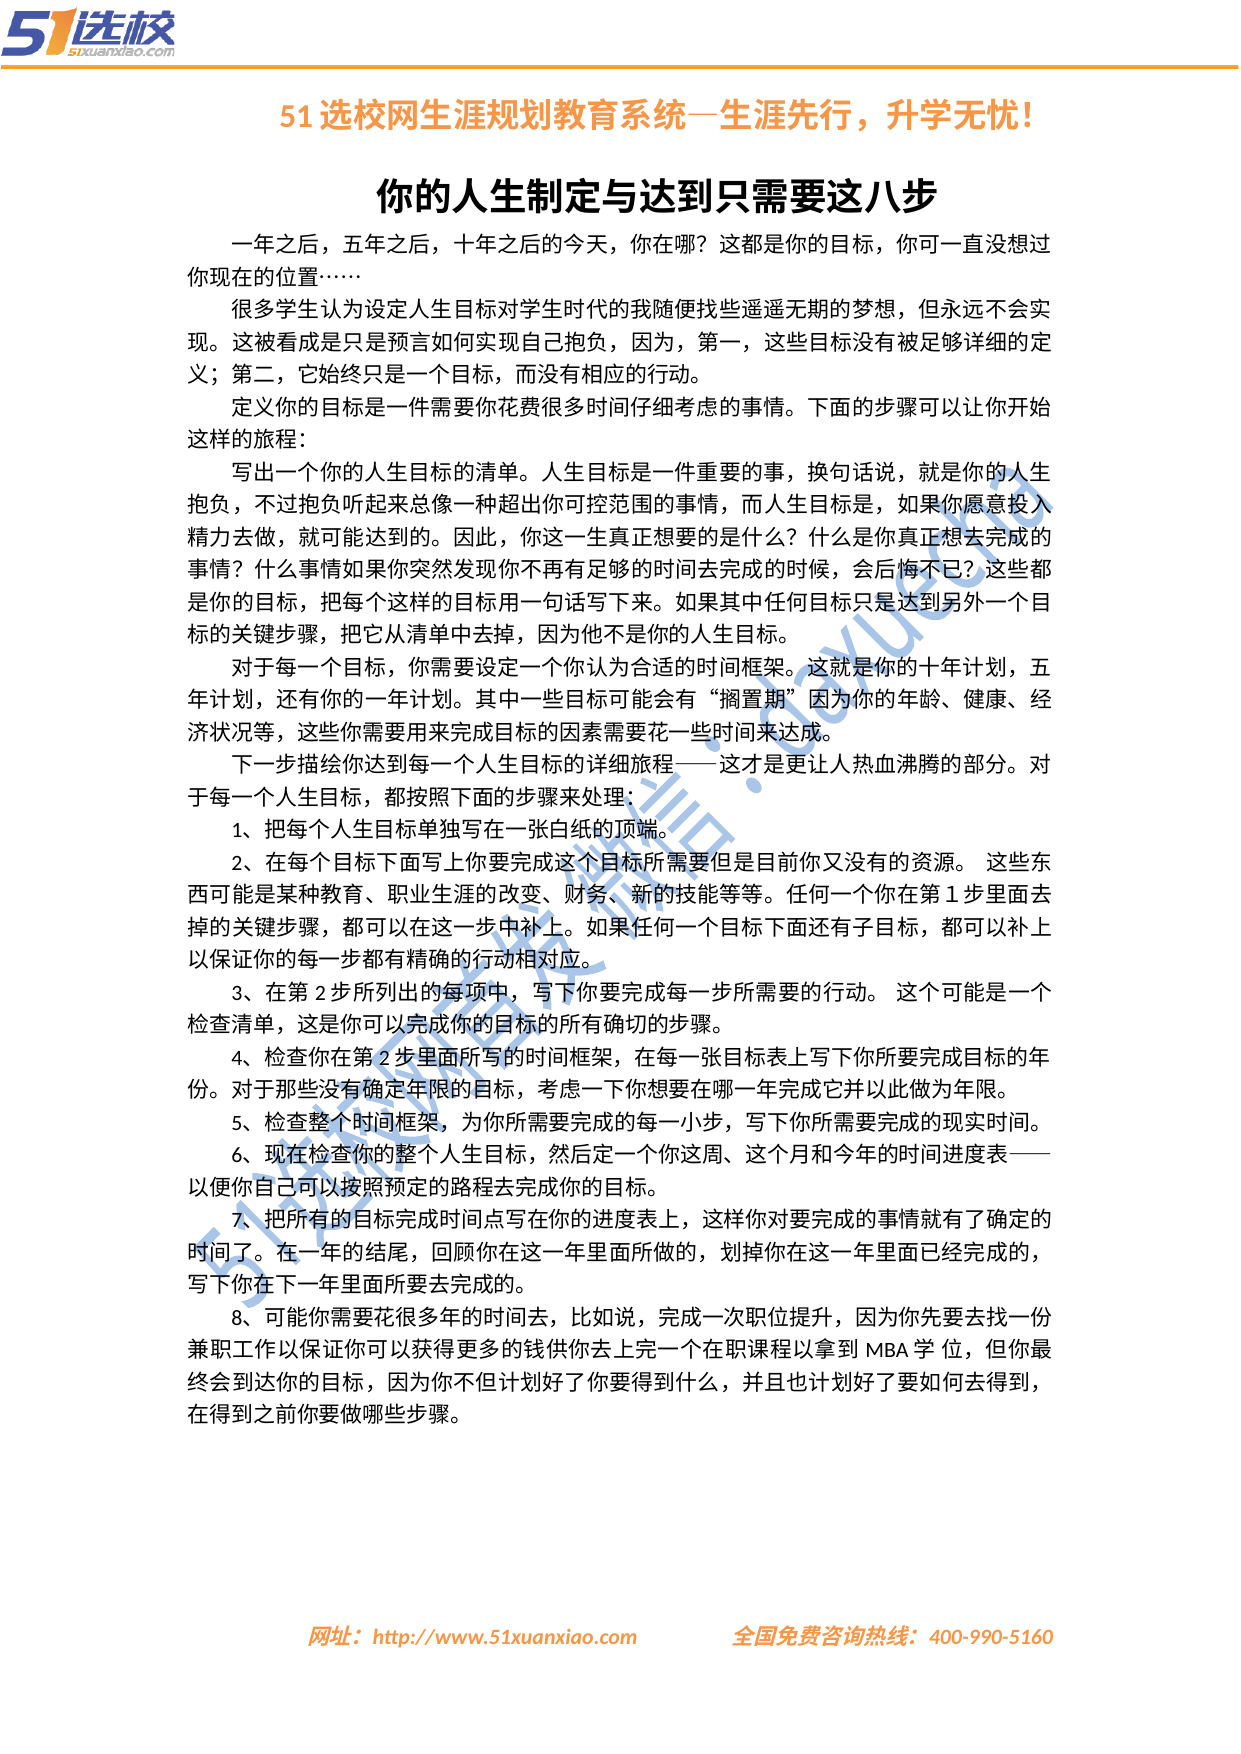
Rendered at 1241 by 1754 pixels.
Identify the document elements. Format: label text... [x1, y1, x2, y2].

text 定义你的目标是一件需要你花费很多时间仔细考虑的事情。下面的步骤可以让你开始这样的旅程： [187, 389, 1053, 454]
text 1、把每个人生目标单独写在一张白纸的顶端。 [187, 812, 1053, 844]
text 5、检查整个时间框架，为你所需要完成的每一小步，写下你所需要完成的现实时间。 [187, 1104, 1053, 1137]
text 你的人生制定与达到只需要这八步 [187, 162, 1053, 227]
text 一年之后，五年之后，十年之后的今天，你在哪？这都是你的目标，你可一直没想过你现在的位置…… [187, 227, 1053, 292]
text 8、可能你需要花很多年的时间去，比如说，完成一次职位提升，因为你先要去找一份兼职工作以保证你可以获得更多的钱供你去上完一个在职课程以拿到MBA学 位，但你最终会到达你的目标，因为你不但计划好了你要得到什么，并且也计划好了要如何去得到，在得到之前你要做哪些步骤。 [187, 1299, 1053, 1429]
picture [0, 1, 175, 58]
text 7、把所有的目标完成时间点写在你的进度表上，这样你对要完成的事情就有了确定的时间了。在一年的结尾，回顾你在这一年里面所做的，划掉你在这一年里面已经完成的，写下你在下一年里面所要去完成的。 [187, 1202, 1053, 1299]
text 2、在每个目标下面写上你要完成这个目标所需要但是目前你又没有的资源。 这些东西可能是某种教育、职业生涯的改变、财务、新的技能等等。任何一个你在第１步里面去掉的关键步骤，都可以在这一步中补上。如果任何一个目标下面还有子目标，都可以补上，以保证你的每一步都有精确的行动相对应。 [187, 844, 1053, 974]
text 对于每一个目标，你需要设定一个你认为合适的时间框架。这就是你的十年计划，五年计划，还有你的一年计划。其中一些目标可能会有“搁置期”因为你的年龄、健康、经济状况等，这些你需要用来完成目标的因素需要花一些时间来达成。 [187, 649, 1053, 747]
text 很多学生认为设定人生目标对学生时代的我随便找些遥遥无期的梦想，但永远不会实现。这被看成是只是预言如何实现自己抱负，因为，第一，这些目标没有被足够详细的定义；第二，它始终只是一个目标，而没有相应的行动。 [187, 292, 1053, 389]
text 3、在第2步所列出的每项中，写下你要完成每一步所需要的行动。 这个可能是一个检查清单，这是你可以完成你的目标的所有确切的步骤。 [187, 974, 1053, 1039]
text 写出一个你的人生目标的清单。人生目标是一件重要的事，换句话说，就是你的人生抱负，不过抱负听起来总像一种超出你可控范围的事情，而人生目标是，如果你愿意投入精力去做，就可能达到的。因此，你这一生真正想要的是什么？什么是你真正想去完成的事情？什么事情如果你突然发现你不再有足够的时间去完成的时候，会后悔不已？这些都是你的目标，把每个这样的目标用一句话写下来。如果其中任何目标只是达到另外一个目标的关键步骤，把它从清单中去掉，因为他不是你的人生目标。 [187, 454, 1053, 649]
text 6、现在检查你的整个人生目标，然后定一个你这周、这个月和今年的时间进度表——以便你自己可以按照预定的路程去完成你的目标。 [187, 1137, 1053, 1202]
text 4、检查你在第2步里面所写的时间框架，在每一张目标表上写下你所要完成目标的年份。对于那些没有确定年限的目标，考虑一下你想要在哪一年完成它并以此做为年限。 [187, 1039, 1053, 1104]
text 下一步描绘你达到每一个人生目标的详细旅程——这才是更让人热血沸腾的部分。对于每一个人生目标，都按照下面的步骤来处理： [187, 747, 1053, 812]
